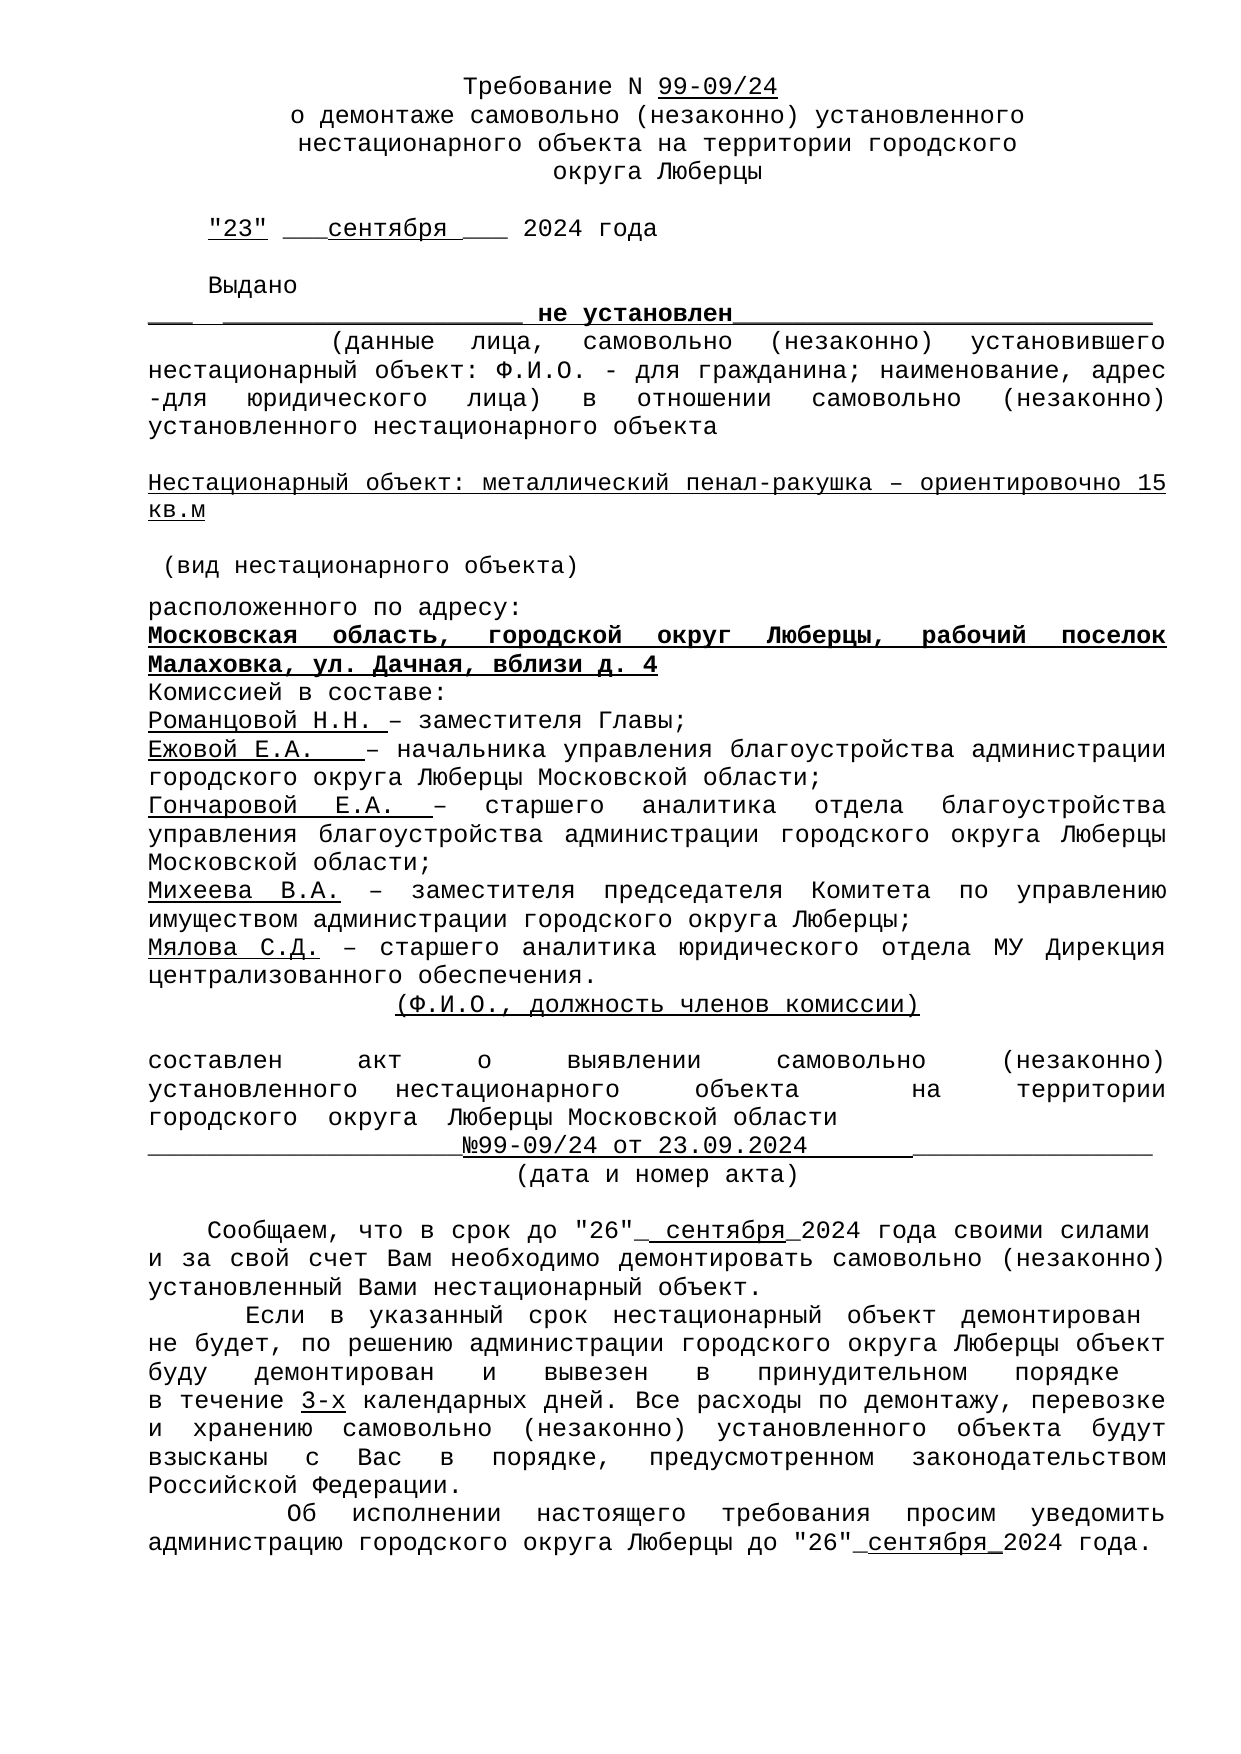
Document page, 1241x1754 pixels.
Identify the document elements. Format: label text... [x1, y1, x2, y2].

text округа Люберцы [148, 159, 1167, 187]
text Ежовой Е.А. – начальника управления благоустройства администрации городского округа Люберцы Московской области; [148, 736, 1167, 793]
text расположенного по адресу: [148, 594, 1167, 623]
text нестационарного объекта на территории городского [148, 131, 1167, 159]
text Выдано [148, 272, 1167, 301]
text (Ф.И.О., должность членов комиссии) [148, 991, 1167, 1019]
text Московская область, городской округ Люберцы, рабочий поселок Малаховка, ул. Дачная, вблизи д. 4 [148, 648, 1167, 679]
text (данные лица, самовольно (незаконно) установившего нестационарный объект: Ф.И.О. - для гражданина; наименование, адрес -для юридического лица) в отношении самовольно (незаконно) установленного нестационарного объекта [148, 329, 1167, 442]
text Мялова С.Д. – старшего аналитика юридического отдела МУ Дирекция централизованного обеспечения. [148, 934, 1167, 991]
text Если в указанный срок нестационарный объект демонтирован не будет, по решению администрации городского округа Люберцы объект буду демонтирован и вывезен в принудительном порядке в течение 3-х календарных дней. Все расходы по демонтажу, перевозке и хранению самовольно (незаконно) установленного объекта будут взысканы с Вас в порядке, предусмотренном законодательством Российской Федерации. [148, 1303, 1167, 1501]
text Сообщаем, что в срок до "26"_ сентября_2024 года своими силами и за свой счет Вам необходимо демонтировать самовольно (незаконно) установленный Вами нестационарный объект. [148, 1218, 1167, 1303]
text составлен акт о выявлении самовольно (незаконно) установленного нестационарного объекта на территории городского округа Люберцы Московской области [148, 1048, 1167, 1133]
text Требование N 99-09/24 [148, 74, 1167, 102]
text Романцовой Н.Н. – заместителя Главы; [148, 708, 1167, 736]
text Об исполнении настоящего требования просим уведомить администрацию городского округа Люберцы до "26"_сентября_2024 года. [148, 1501, 1167, 1558]
text Гончаровой Е.А. – старшего аналитика отдела благоустройства управления благоустройства администрации городского округа Люберцы Московской области; [148, 793, 1167, 878]
text (дата и номер акта) [148, 1161, 1167, 1189]
text _____________________№99-09/24 от 23.09.2024 ________________ [148, 1133, 1167, 1161]
text Михеева В.А. – заместителя председателя Комитета по управлению имуществом администрации городского округа Люберцы; [148, 878, 1167, 934]
text Нестационарный объект: металлический пенал-ракушка – ориентировочно 15 кв.м [148, 471, 1167, 525]
text Комиссией в составе: [148, 679, 1167, 708]
text ___ ____________________ не установлен____________________________ [148, 301, 1167, 329]
text о демонтаже самовольно (незаконно) установленного [148, 102, 1167, 131]
text (вид нестационарного объекта) [148, 553, 1167, 580]
text "23" ___сентября ___ 2024 года [148, 216, 1167, 244]
text Московская область, городской округ Люберцы, рабочий поселок Малаховка, ул. Дачная, вблизи д. 4 [148, 623, 1167, 646]
